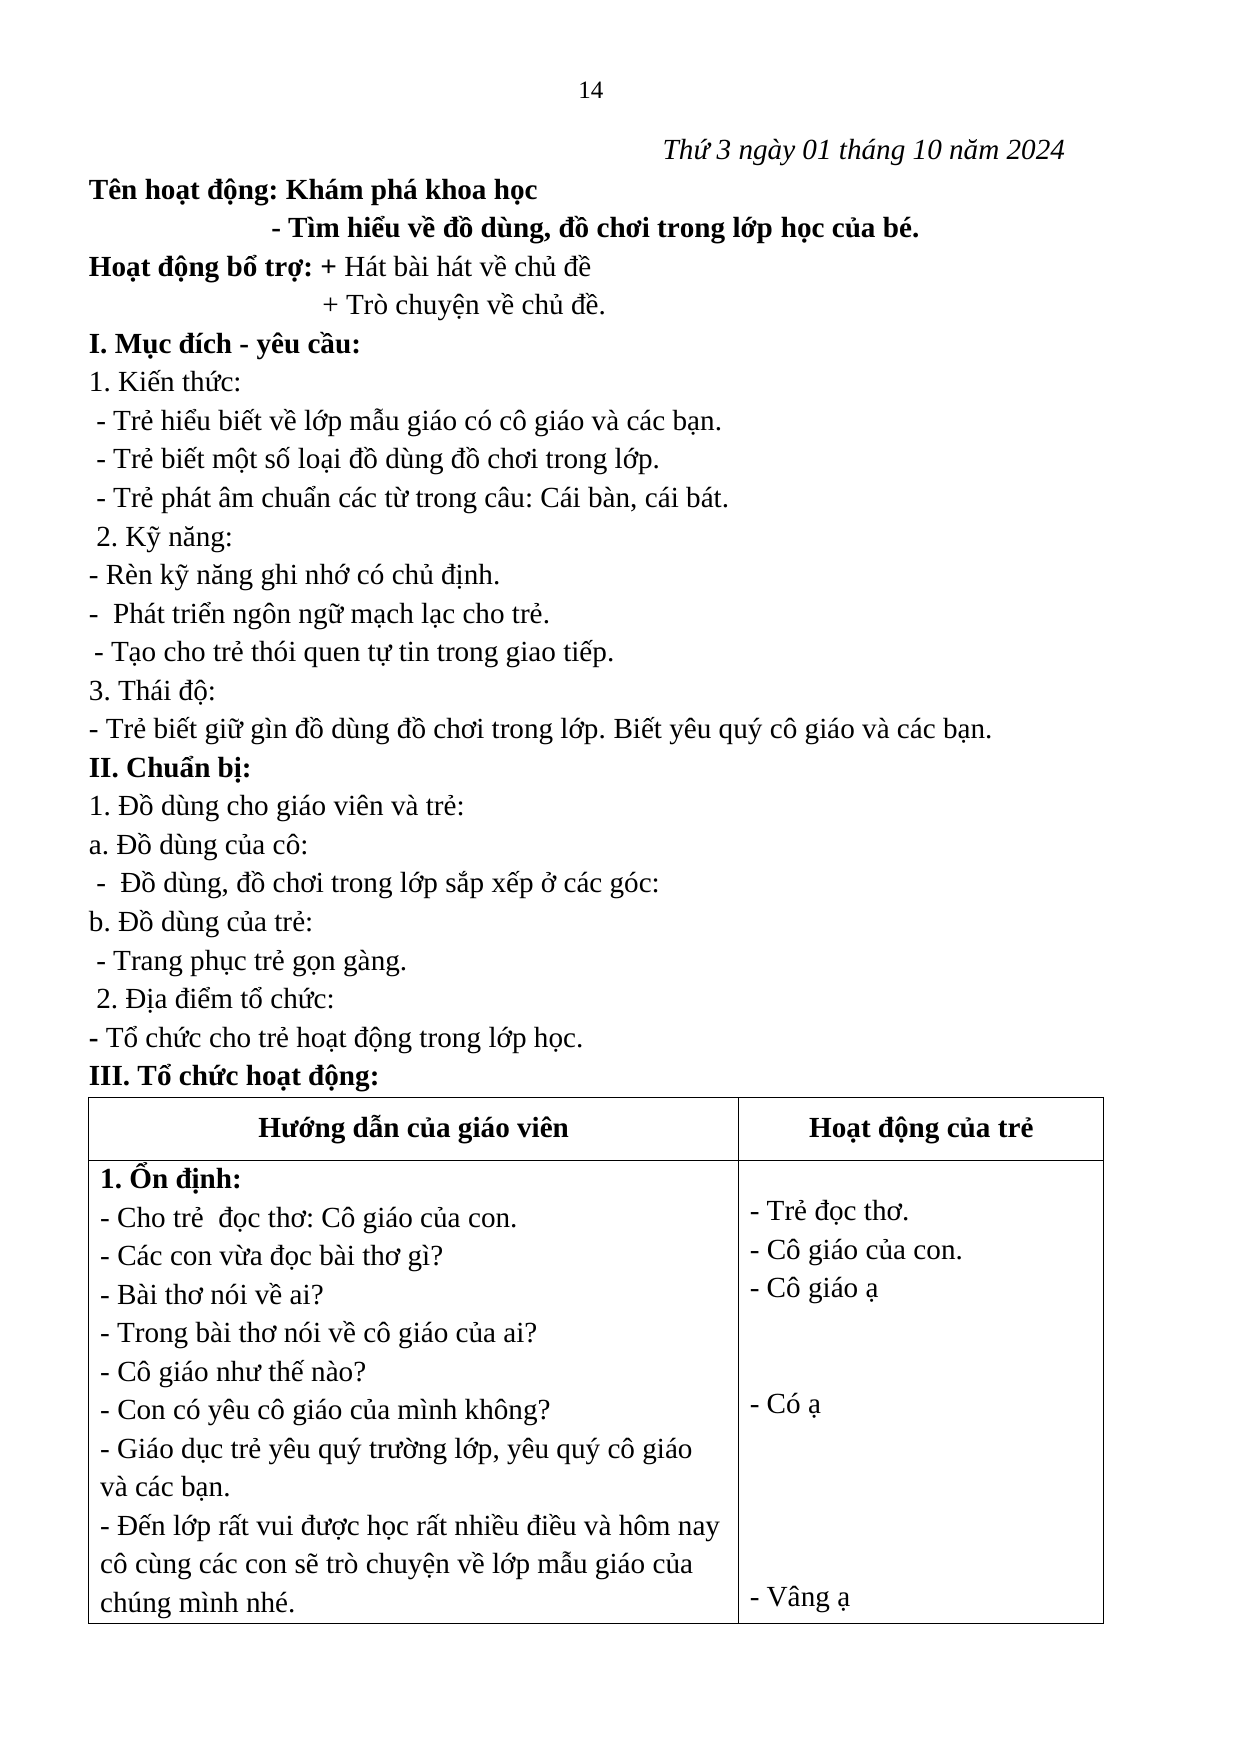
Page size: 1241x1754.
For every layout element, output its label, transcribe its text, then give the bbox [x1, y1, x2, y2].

text - Rèn kỹ năng ghi nhớ có chủ định. [89, 557, 1092, 591]
text - Tạo cho trẻ thói quen tự tin trong giao tiếp. [14, 634, 1092, 668]
text - Trẻ phát âm chuẩn các từ trong câu: Cái bàn, cái bát. [89, 480, 1092, 514]
text I. Mục đích - yêu cầu: [89, 326, 1092, 359]
text a. Đồ dùng của cô: [89, 827, 1092, 861]
text 2. Địa điểm tổ chức: [89, 981, 1092, 1015]
text - Trẻ biết giữ gìn đồ dùng đồ chơi trong lớp. Biết yêu quý cô giáo và các bạn. [89, 711, 1092, 745]
text Thứ 3 ngày 01 tháng 10 năm 2024 [89, 132, 1065, 166]
text - Tìm hiểu về đồ dùng, đồ chơi trong lớp học của bé. [89, 210, 1092, 244]
text III. Tổ chức hoạt động: [89, 1058, 1092, 1092]
text Tên hoạt động: Khám phá khoa học [89, 172, 1092, 205]
text 2. Kỹ năng: [89, 519, 1092, 552]
text - Trang phục trẻ gọn gàng. [89, 943, 1092, 976]
table_header Hoạt động của trẻ [739, 1098, 1103, 1160]
text - Trẻ hiểu biết về lớp mẫu giáo có cô giáo và các bạn. [89, 403, 1092, 437]
text 3. Thái độ: [89, 673, 1092, 706]
text - Tổ chức cho trẻ hoạt động trong lớp học. [89, 1020, 1092, 1053]
text + Trò chuyện về chủ đề. [89, 287, 1092, 321]
text Hoạt động bổ trợ: + Hát bài hát về chủ đề [89, 249, 1092, 282]
text b. Đồ dùng của trẻ: [89, 904, 1092, 938]
text II. Chuẩn bị: [89, 750, 1073, 783]
text - Đồ dùng, đồ chơi trong lớp sắp xếp ở các góc: [89, 866, 1092, 899]
text - Phát triển ngôn ngữ mạch lạc cho trẻ. [89, 596, 1092, 629]
text 1. Kiến thức: [89, 364, 1092, 398]
text - Trẻ biết một số loại đồ dùng đồ chơi trong lớp. [89, 442, 1092, 475]
text 1. Đồ dùng cho giáo viên và trẻ: [89, 788, 1092, 822]
table_header Hướng dẫn của giáo viên [89, 1098, 738, 1160]
